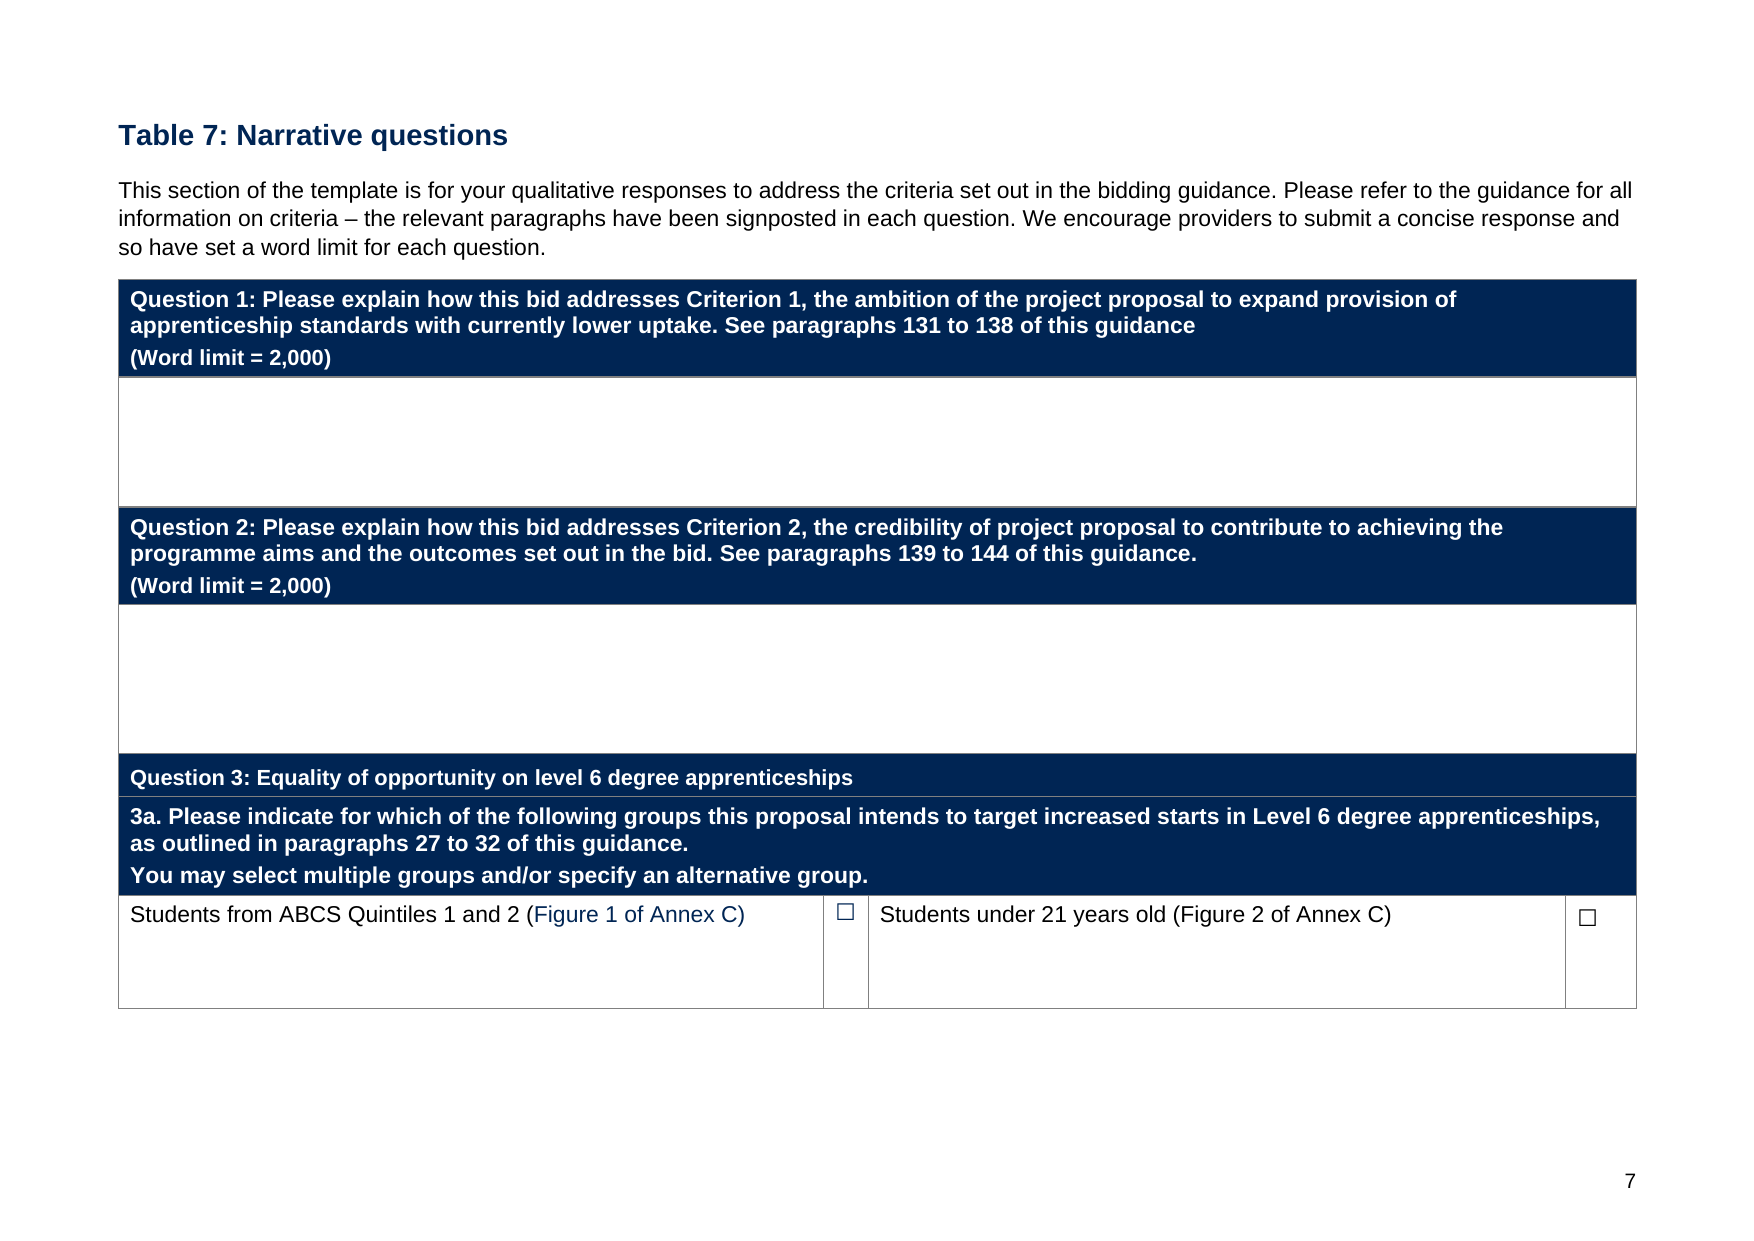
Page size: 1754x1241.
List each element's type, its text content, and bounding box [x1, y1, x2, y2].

table_cell [824, 896, 868, 1008]
table_cell Students under 21 years old (Figure 2 of Annex C) [869, 896, 1565, 1008]
subtitle Table 7: Narrative questions [118, 118, 1636, 152]
table_cell [119, 605, 1636, 753]
table_header Question 1: Please explain how this bid addresses Criterion 1, the ambition of the project proposal to expand provision of apprenticeship standards with currently lower uptake. See paragraphs 131 to 138 of this guidance (Word limit = 2,000) [119, 280, 1636, 376]
text This section of the template is for your qualitative responses to address the criteria set out in the bidding guidance. Please refer to the guidance for all information on criteria – the relevant paragraphs have been signposted in each question. We encourage providers to submit a concise response and so have set a word limit for each question. [118, 177, 1636, 260]
table_cell Question 2: Please explain how this bid addresses Criterion 2, the credibility of project proposal to contribute to achieving the programme aims and the outcomes set out in the bid. See paragraphs 139 to 144 of this guidance. (Word limit = 2,000) [119, 508, 1636, 604]
table_cell Question 3: Equality of opportunity on level 6 degree apprenticeships [119, 754, 1636, 796]
table_cell 3a. Please indicate for which of the following groups this proposal intends to target increased starts in Level 6 degree apprenticeships, as outlined in paragraphs 27 to 32 of this guidance. You may select multiple groups and/or specify an alternative group. [119, 797, 1636, 895]
table_cell [119, 378, 1636, 506]
table_cell Students from ABCS Quintiles 1 and 2 (Figure 1 of Annex C) [119, 896, 823, 1008]
